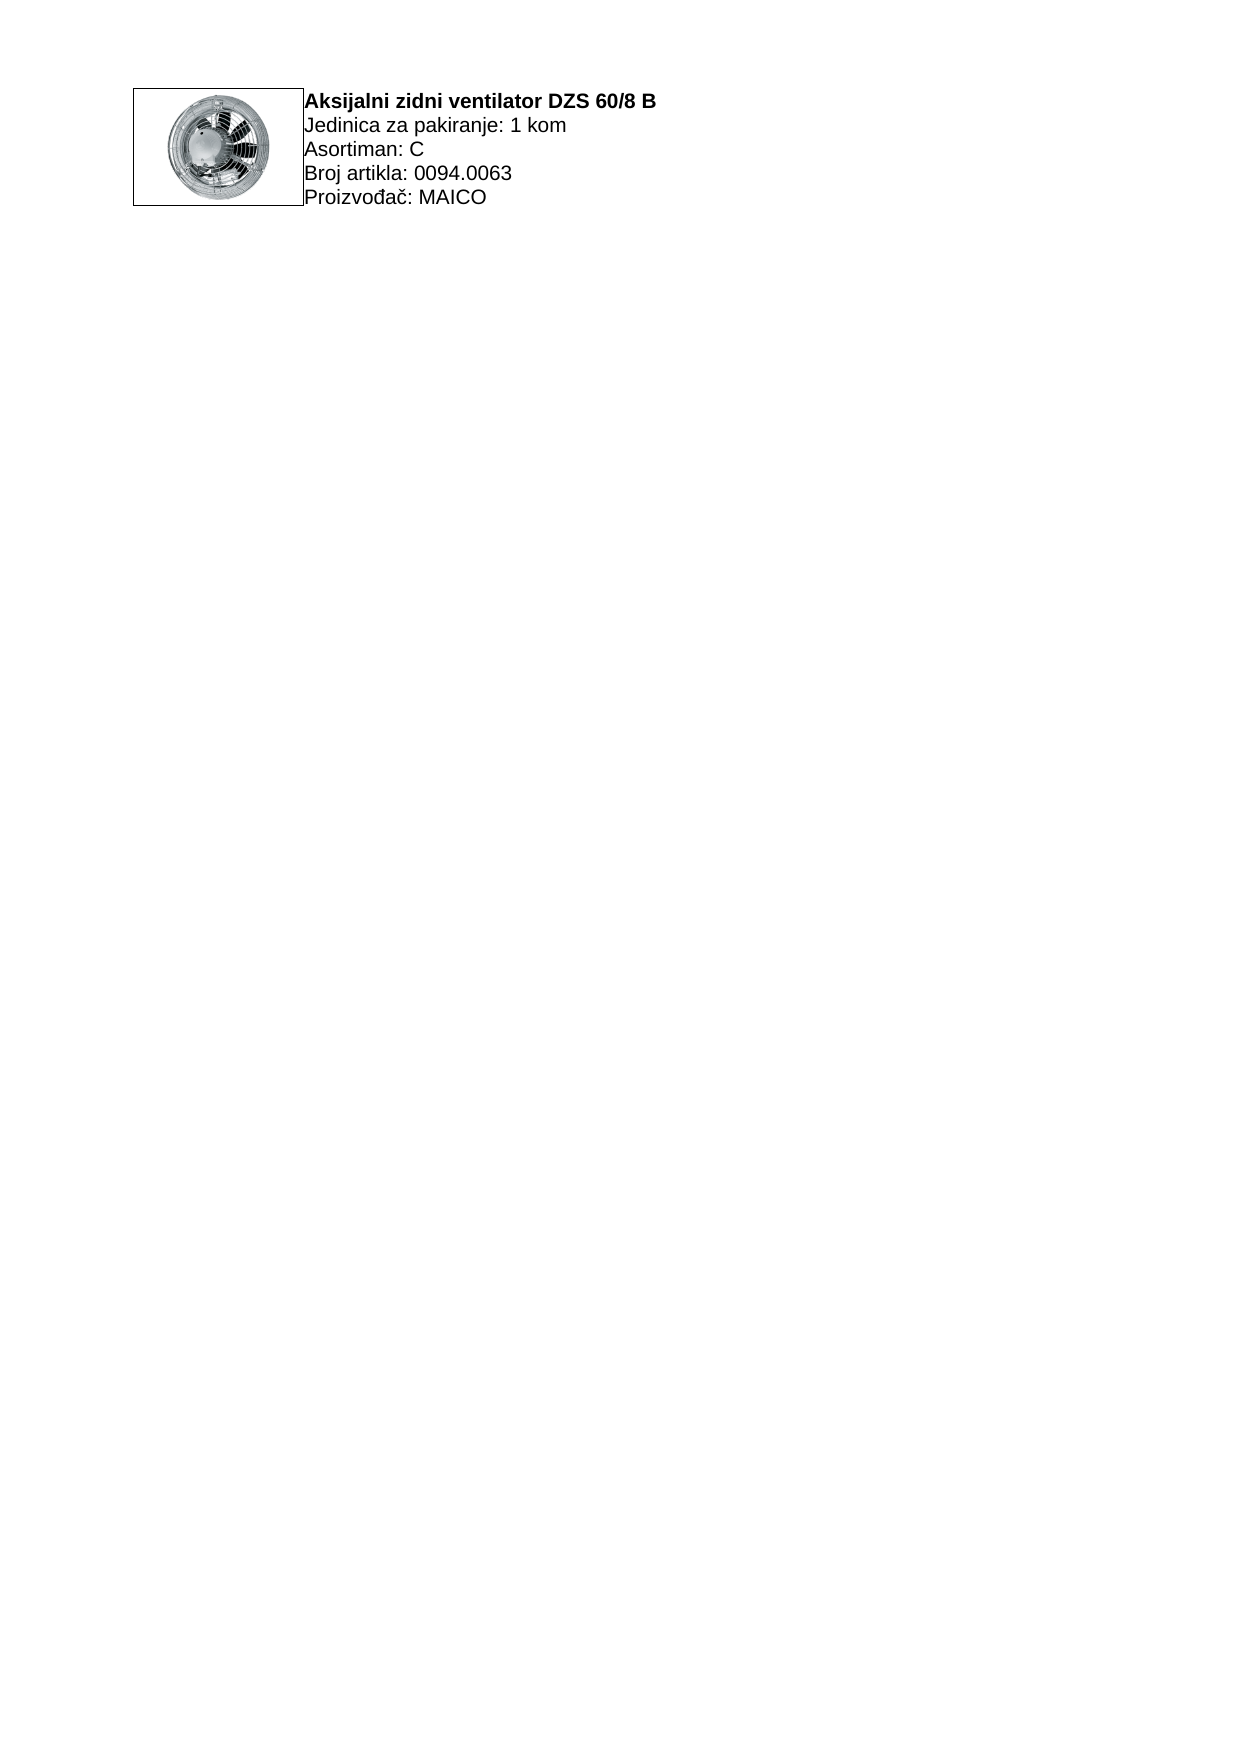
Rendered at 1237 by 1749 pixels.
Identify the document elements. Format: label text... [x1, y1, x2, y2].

picture [134, 89, 303, 205]
text Aksijalni zidni ventilator DZS 60/8 BJedinica za pakiranje: 1 komAsortiman: C Broj artikla: 0094.0063Proizvođač: MAICO [133, 89, 1148, 208]
